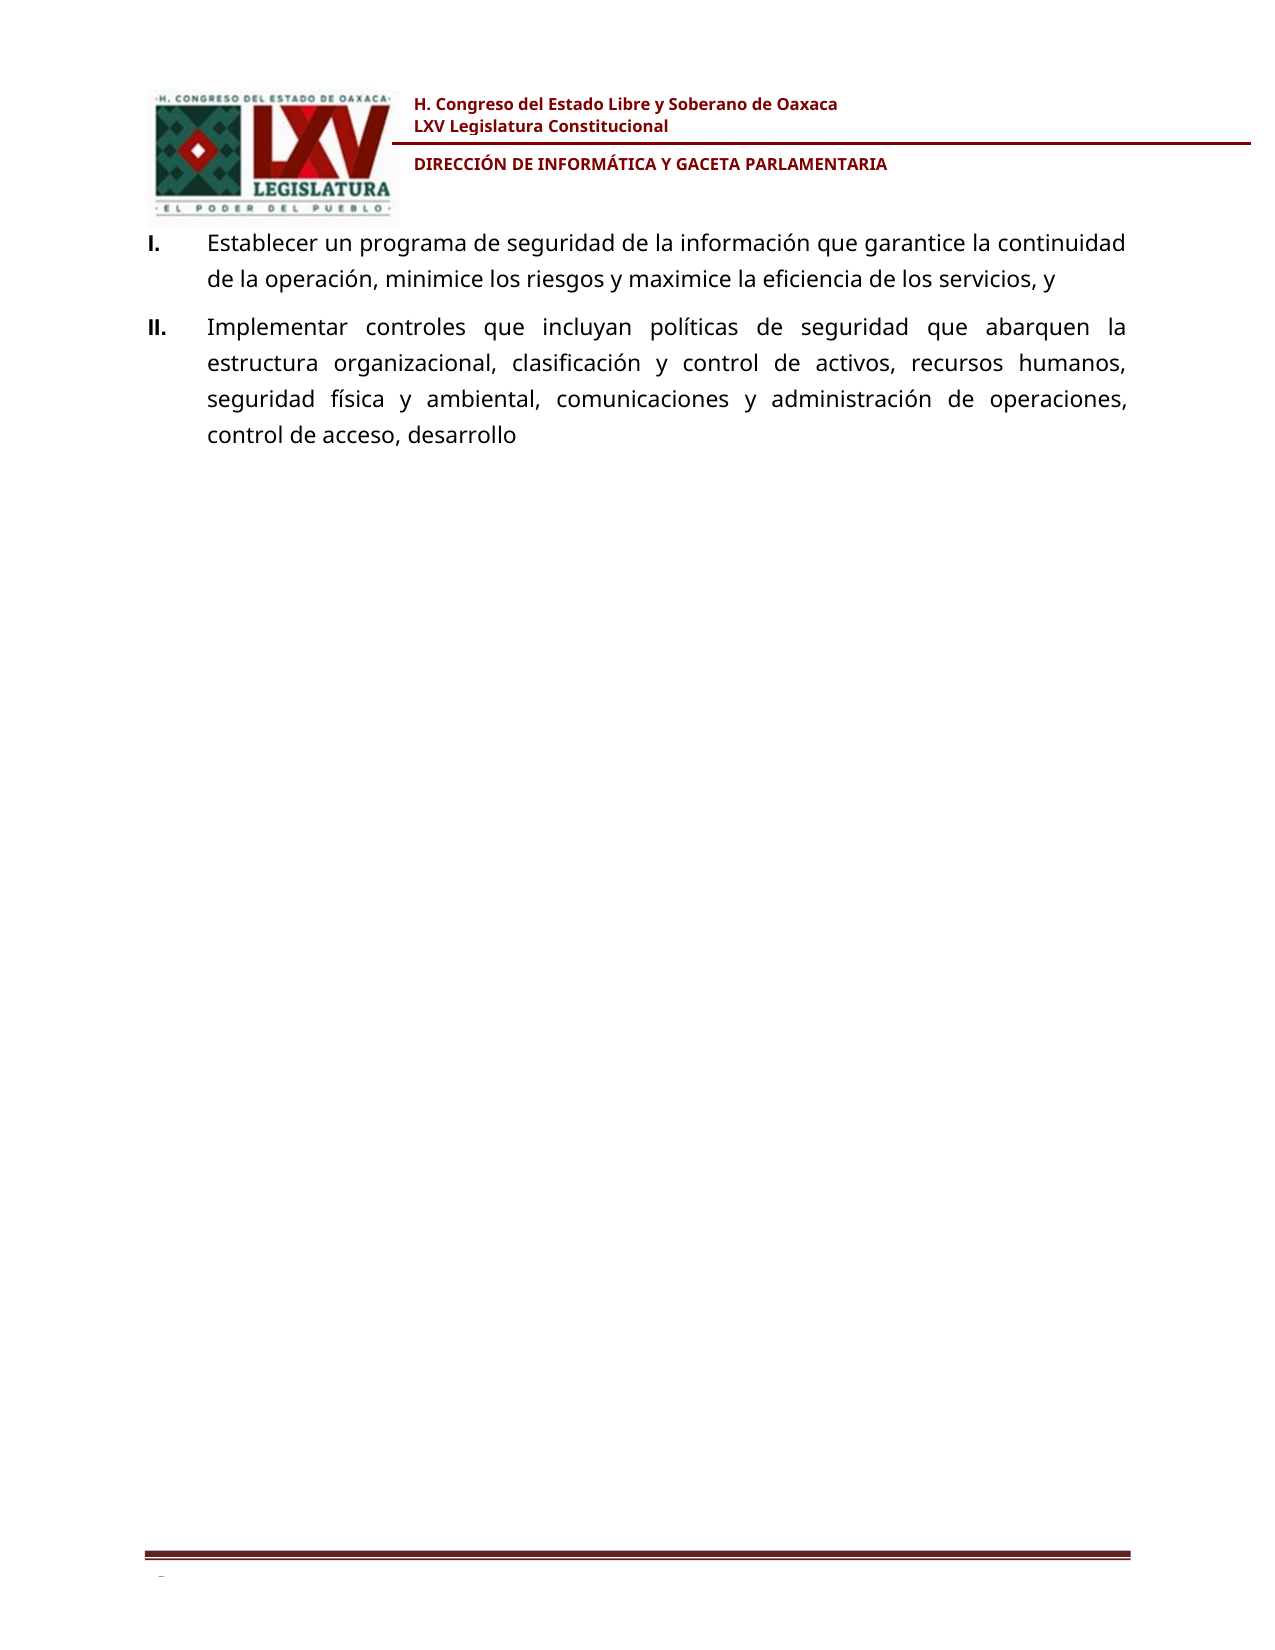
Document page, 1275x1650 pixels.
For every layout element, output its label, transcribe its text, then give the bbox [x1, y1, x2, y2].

list Implementar controles que incluyan políticas de seguridad que abarquen la estructura organizacional, clasificación y control de activos, recursos humanos, seguridad física y ambiental, comunicaciones y administración de operaciones, control de acceso, desarrollo [148, 311, 1127, 450]
list Establecer un programa de seguridad de la información que garantice la continuidad de la operación, minimice los riesgos y maximice la eficiencia de los servicios, y [148, 227, 1127, 294]
picture [146, 80, 400, 228]
